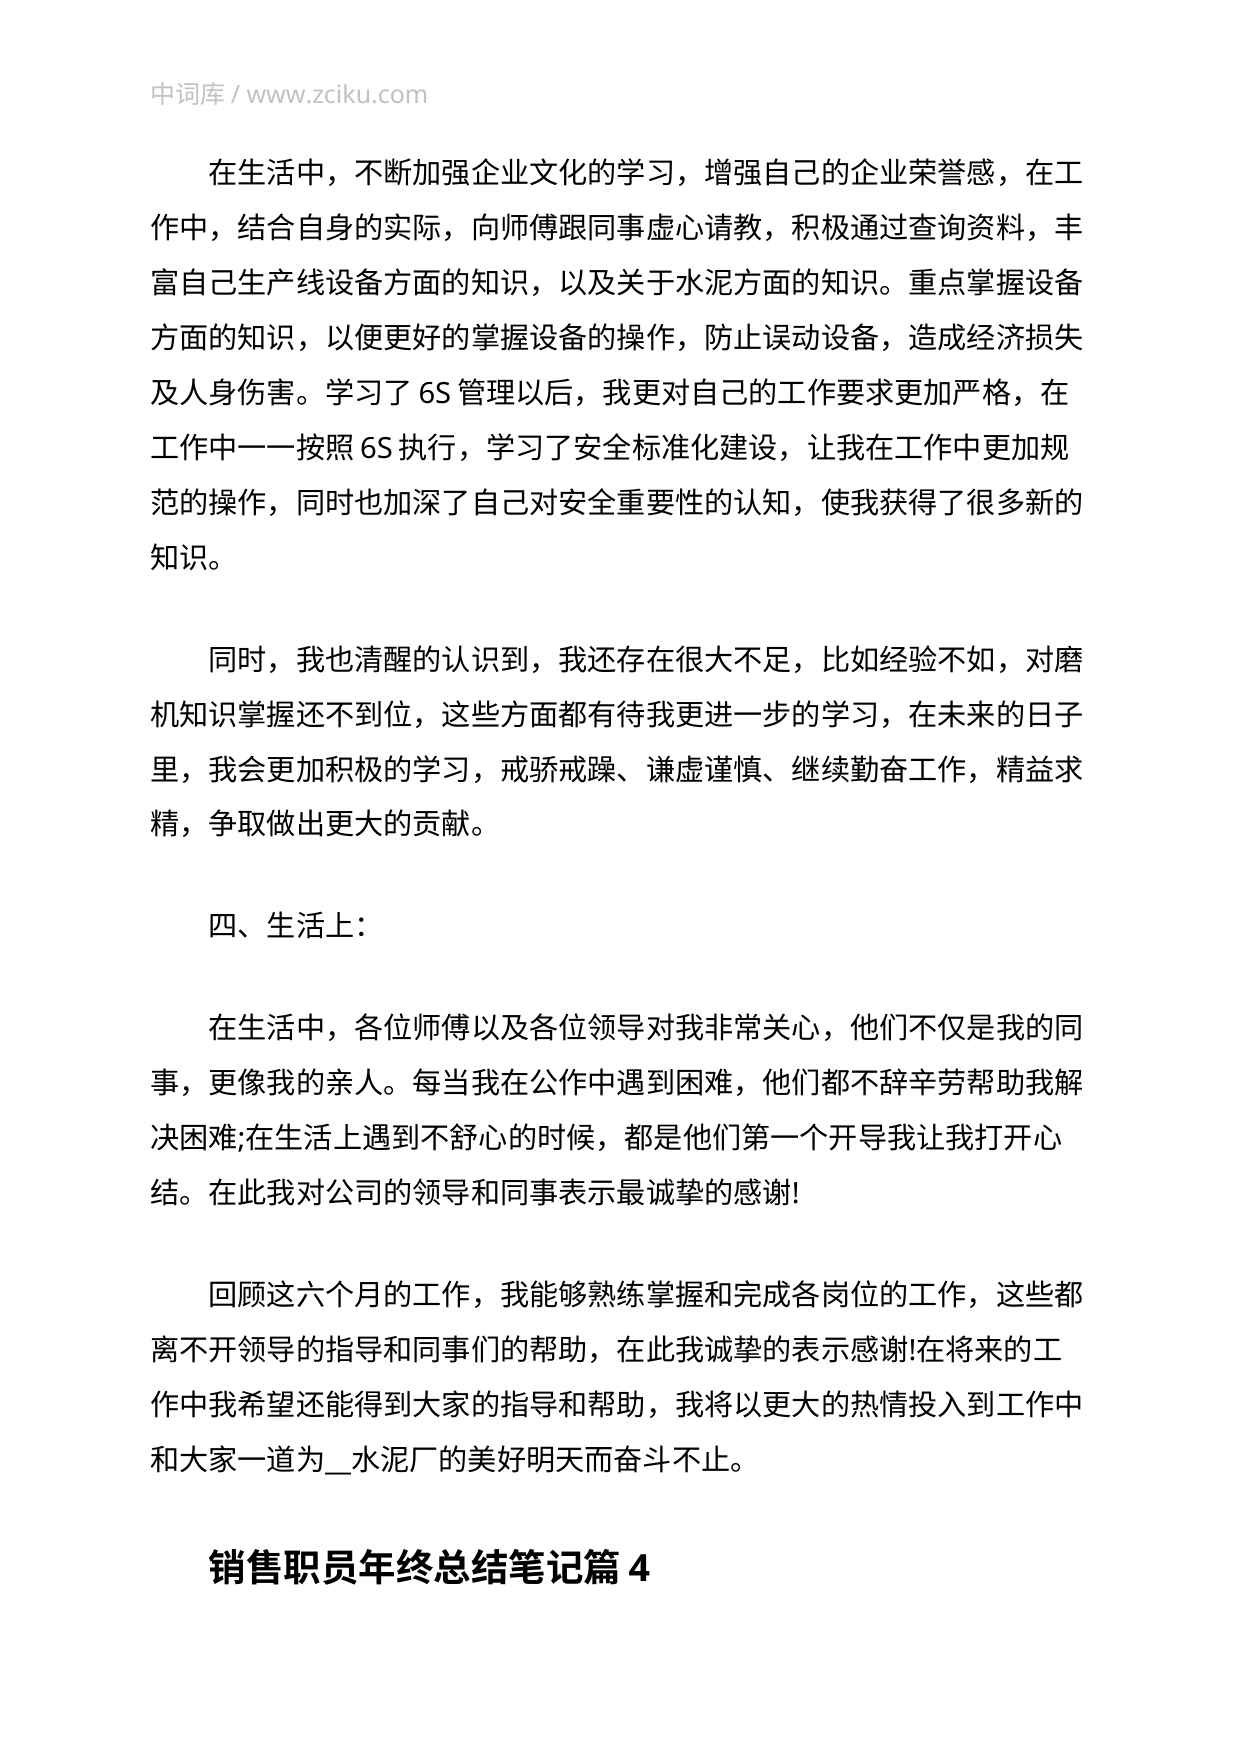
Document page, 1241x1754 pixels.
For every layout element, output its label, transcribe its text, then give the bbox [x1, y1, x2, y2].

text 回顾这六个月的工作，我能够熟练掌握和完成各岗位的工作，这些都离不开领导的指导和同事们的帮助，在此我诚挚的表示感谢!在将来的工作中我希望还能得到大家的指导和帮助，我将以更大的热情投入到工作中和大家一道为__水泥厂的美好明天而奋斗不止。 [150, 1271, 1090, 1478]
text 在生活中，各位师傅以及各位领导对我非常关心，他们不仅是我的同事，更像我的亲人。每当我在公作中遇到困难，他们都不辞辛劳帮助我解决困难;在生活上遇到不舒心的时候，都是他们第一个开导我让我打开心结。在此我对公司的领导和同事表示最诚挚的感谢! [150, 1004, 1090, 1212]
text 同时，我也清醒的认识到，我还存在很大不足，比如经验不如，对磨机知识掌握还不到位，这些方面都有待我更进一步的学习，在未来的日子里，我会更加积极的学习，戒骄戒躁、谦虚谨慎、继续勤奋工作，精益求精，争取做出更大的贡献。 [150, 636, 1090, 843]
text 在生活中，不断加强企业文化的学习，增强自己的企业荣誉感，在工作中，结合自身的实际，向师傅跟同事虚心请教，积极通过查询资料，丰富自己生产线设备方面的知识，以及关于水泥方面的知识。重点掌握设备方面的知识，以便更好的掌握设备的操作，防止误动设备，造成经济损失及人身伤害。学习了6S管理以后，我更对自己的工作要求更加严格，在工作中一一按照6S执行，学习了安全标准化建设，让我在工作中更加规范的操作，同时也加深了自己对安全重要性的认知，使我获得了很多新的知识。 [150, 150, 1090, 577]
text 四、生活上： [150, 903, 1090, 945]
text 销售职员年终总结笔记篇4 [150, 1538, 1090, 1592]
